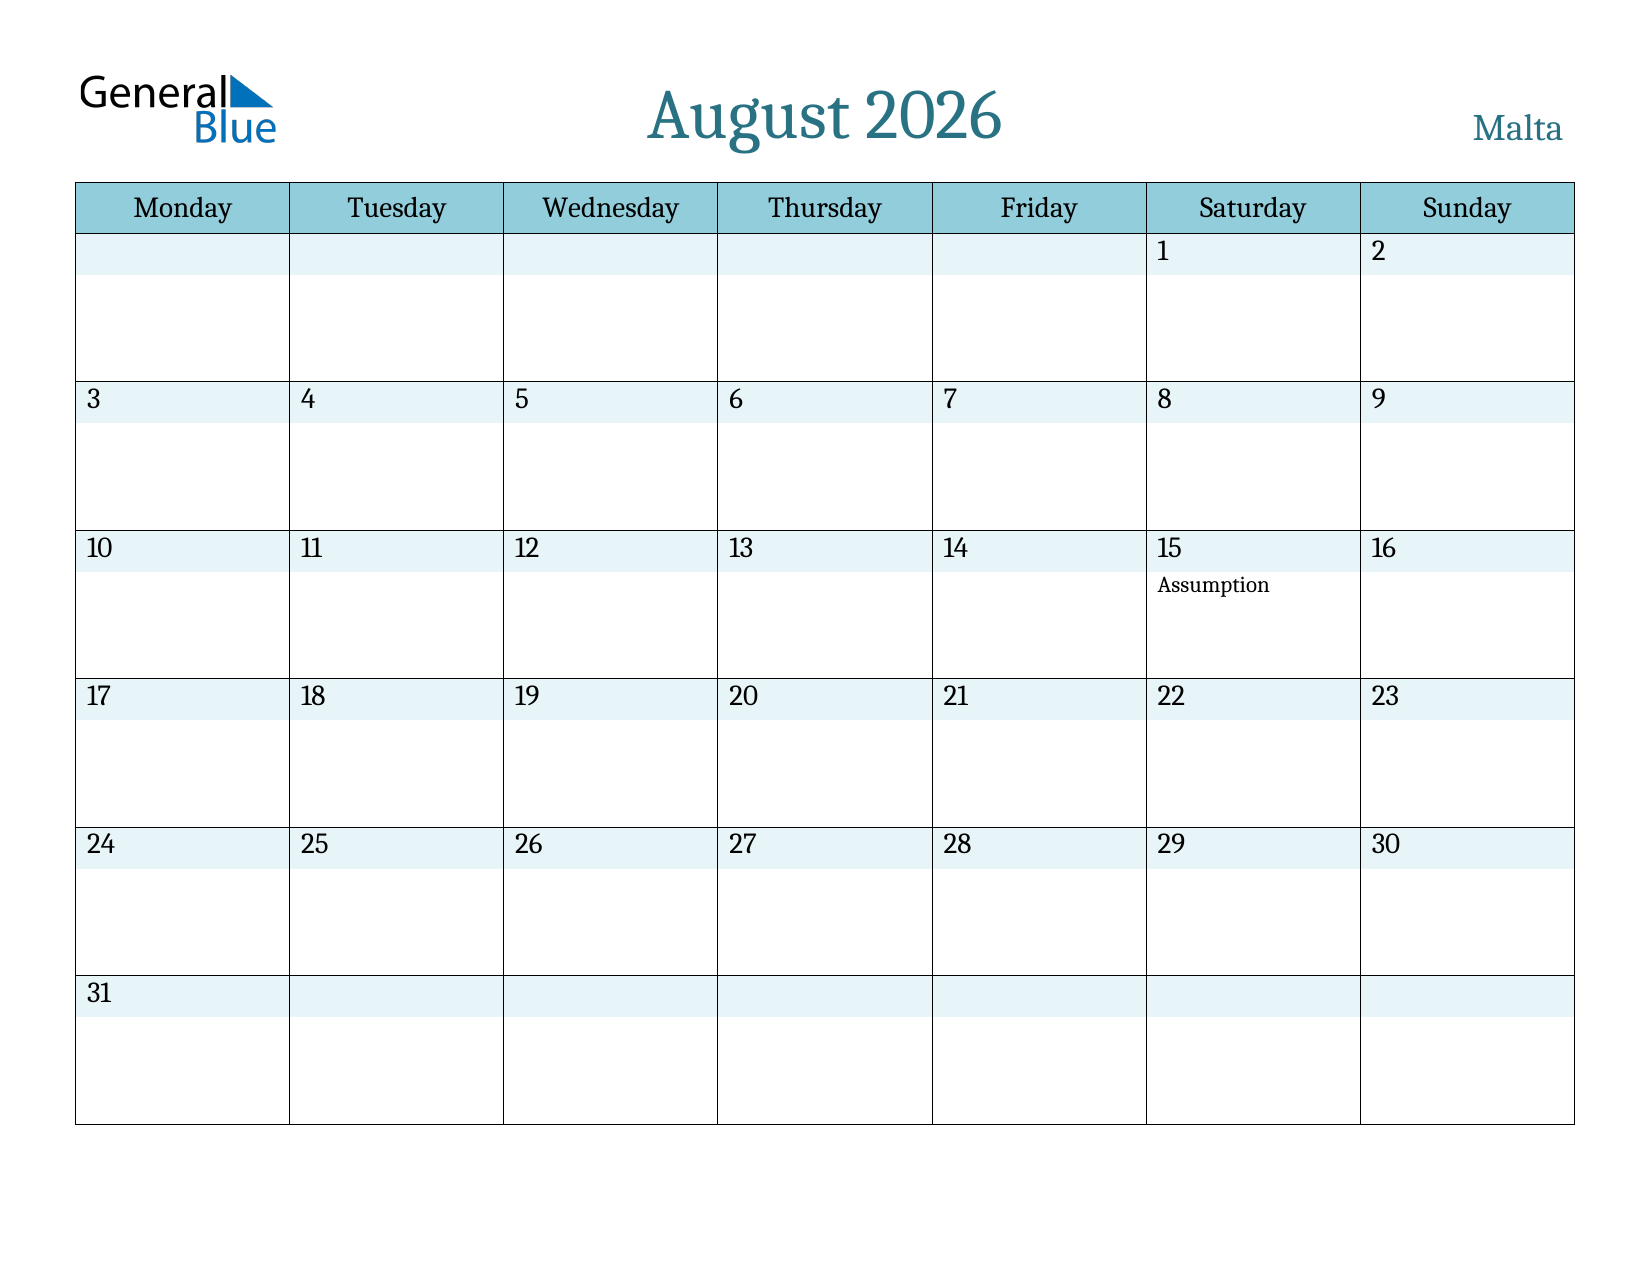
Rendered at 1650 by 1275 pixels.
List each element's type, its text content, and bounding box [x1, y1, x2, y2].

table_cell [718, 720, 932, 827]
table_cell 26 [504, 828, 717, 869]
table_cell [1147, 275, 1360, 381]
table_cell [933, 572, 1146, 678]
table_cell [504, 976, 717, 1017]
table_cell [504, 869, 717, 975]
picture [80, 75, 276, 143]
table_cell [290, 275, 503, 381]
table_cell Thursday [718, 183, 932, 233]
table_cell 29 [1147, 828, 1360, 869]
table_cell [718, 1017, 932, 1123]
table_header Malta [1146, 75, 1574, 182]
table_cell [290, 720, 503, 827]
table_cell [933, 1017, 1146, 1123]
table_cell 5 [504, 382, 717, 423]
table_cell [76, 1017, 289, 1123]
table_cell [1361, 976, 1574, 1017]
table_cell Monday [76, 183, 289, 233]
table_cell 25 [290, 828, 503, 869]
table_cell 10 [76, 531, 289, 572]
table_cell [76, 572, 289, 678]
table_cell [76, 234, 289, 275]
table_header August 2026 [504, 75, 1146, 182]
table_cell 1 [1147, 234, 1360, 275]
table_cell [718, 234, 932, 275]
table_cell [1361, 572, 1574, 678]
table_cell 30 [1361, 828, 1574, 869]
table_cell [504, 423, 717, 530]
table_cell [76, 275, 289, 381]
table_cell 6 [718, 382, 932, 423]
table_cell 2 [1361, 234, 1574, 275]
table_cell [290, 1017, 503, 1123]
table_cell [290, 234, 503, 275]
table_cell [933, 234, 1146, 275]
table_cell 27 [718, 828, 932, 869]
table_cell [933, 869, 1146, 975]
table_cell [1361, 275, 1574, 381]
table_cell [76, 720, 289, 827]
table_cell [1361, 720, 1574, 827]
table_cell [718, 572, 932, 678]
table_cell [718, 423, 932, 530]
table_cell [1361, 869, 1574, 975]
table_cell 4 [290, 382, 503, 423]
table_cell [1147, 869, 1360, 975]
table_cell 17 [76, 679, 289, 720]
table_cell 23 [1361, 679, 1574, 720]
table_cell [1147, 976, 1360, 1017]
table_cell 24 [76, 828, 289, 869]
table_cell Saturday [1147, 183, 1360, 233]
table_cell [1147, 423, 1360, 530]
table_cell 7 [933, 382, 1146, 423]
table_cell 20 [718, 679, 932, 720]
table_cell [76, 869, 289, 975]
table_cell Assumption [1147, 572, 1360, 678]
table_cell [290, 572, 503, 678]
table_cell [1147, 1017, 1360, 1123]
table_cell 14 [933, 531, 1146, 572]
table_cell [504, 572, 717, 678]
table_cell 13 [718, 531, 932, 572]
table_cell [290, 423, 503, 530]
table_cell [504, 1017, 717, 1123]
table_cell [290, 869, 503, 975]
table_cell [933, 423, 1146, 530]
table_cell 16 [1361, 531, 1574, 572]
table_cell Friday [933, 183, 1146, 233]
table_cell [290, 976, 503, 1017]
table_cell [718, 976, 932, 1017]
table_cell Sunday [1361, 183, 1574, 233]
table_cell 28 [933, 828, 1146, 869]
table_cell 9 [1361, 382, 1574, 423]
table_cell [504, 275, 717, 381]
table_cell 31 [76, 976, 289, 1017]
table_cell [76, 423, 289, 530]
table_cell [933, 976, 1146, 1017]
table_cell 18 [290, 679, 503, 720]
table_header [76, 75, 503, 182]
table_cell 22 [1147, 679, 1360, 720]
table_cell [933, 275, 1146, 381]
table_cell 19 [504, 679, 717, 720]
table_cell [933, 720, 1146, 827]
table_cell 12 [504, 531, 717, 572]
table_cell 21 [933, 679, 1146, 720]
table_cell [718, 869, 932, 975]
table_cell [504, 720, 717, 827]
table_cell 3 [76, 382, 289, 423]
table_cell [1361, 1017, 1574, 1123]
table_cell Tuesday [290, 183, 503, 233]
table_cell [504, 234, 717, 275]
table_cell [1361, 423, 1574, 530]
table_cell Wednesday [504, 183, 717, 233]
table_cell 15 [1147, 531, 1360, 572]
table_cell 11 [290, 531, 503, 572]
table_cell 8 [1147, 382, 1360, 423]
table_cell [1147, 720, 1360, 827]
table_cell [718, 275, 932, 381]
